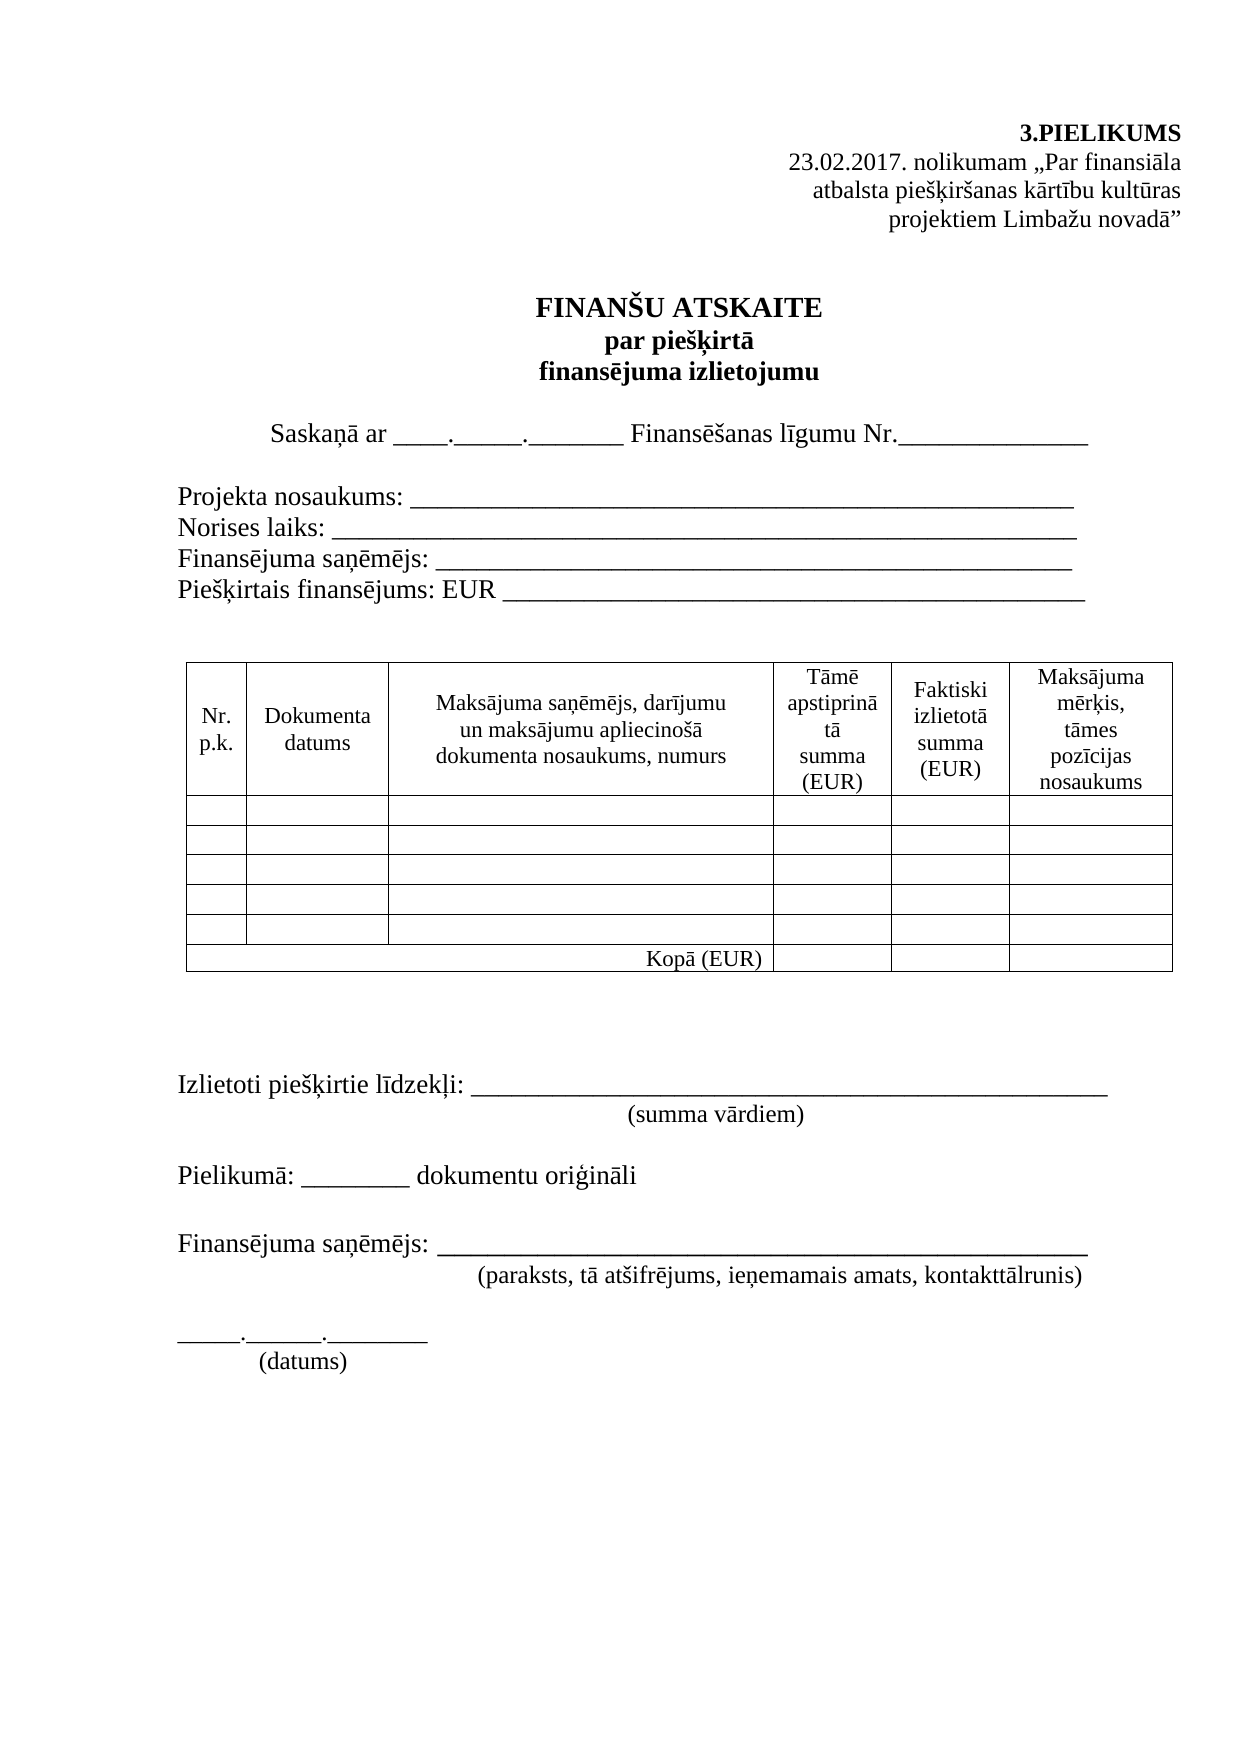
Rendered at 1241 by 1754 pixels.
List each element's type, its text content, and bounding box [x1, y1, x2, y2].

table_cell [892, 885, 1009, 914]
text FINANŠU ATSKAITE [177, 291, 1181, 324]
table_cell [774, 945, 891, 971]
table_cell [1010, 826, 1172, 854]
table_cell [247, 885, 388, 914]
table_cell [389, 885, 773, 914]
text Saskaņā ar ____._____._______ Finansēšanas līgumu Nr.______________ [177, 418, 1181, 449]
table_cell [187, 796, 246, 824]
table_cell [892, 796, 1009, 824]
table_cell [389, 915, 773, 944]
text Pielikumā: ________ dokumentu oriģināli [177, 1159, 1181, 1190]
table_cell [892, 945, 1009, 971]
table_cell [247, 855, 388, 884]
text Projekta nosaukums: _________________________________________________ [177, 480, 1181, 511]
table_cell [774, 796, 891, 824]
text (summa vārdiem) [552, 1099, 1181, 1128]
text Finansējuma saņēmējs: _______________________________________ [177, 1221, 1181, 1260]
text Piešķirtais finansējums: EUR ___________________________________________ [177, 573, 1181, 604]
table_cell [1010, 855, 1172, 884]
table_header Maksājuma saņēmējs, darījumu un maksājumu apliecinošā dokumenta nosaukums, numurs [389, 663, 773, 795]
table_cell [247, 826, 388, 854]
text Finansējuma saņēmējs: _______________________________________________ [177, 542, 1181, 573]
table_cell [187, 915, 246, 944]
table_cell [774, 855, 891, 884]
text Izlietoti piešķirtie līdzekļi: _______________________________________________ [177, 1068, 1181, 1099]
text (datums) [177, 1346, 1181, 1375]
table_cell [247, 796, 388, 824]
table_cell [247, 915, 388, 944]
table_cell [892, 915, 1009, 944]
table_cell [774, 826, 891, 854]
text _____.______.________ [177, 1317, 1181, 1346]
table_header Tāmē apstiprinātā summa (EUR) [774, 663, 891, 795]
table_header Dokumenta datums [247, 663, 388, 795]
table_cell [892, 855, 1009, 884]
text 3.PIELIKUMS [783, 118, 1181, 147]
table_cell Kopā (EUR) [187, 945, 773, 971]
table_cell [389, 826, 773, 854]
table_cell [389, 796, 773, 824]
table_cell [389, 855, 773, 884]
table_cell [892, 826, 1009, 854]
text 23.02.2017. nolikumam „Par finansiāla atbalsta piešķiršanas kārtību kultūras projektiem Limbažu novadā” [783, 147, 1181, 233]
table_cell [1010, 885, 1172, 914]
table_cell [187, 826, 246, 854]
table_cell [1010, 915, 1172, 944]
table_cell [187, 855, 246, 884]
table_cell [187, 885, 246, 914]
table_cell [1010, 796, 1172, 824]
table_cell [774, 885, 891, 914]
text Norises laiks: _______________________________________________________ [177, 511, 1181, 542]
text finansējuma izlietojumu [177, 355, 1181, 386]
table_header Faktiski izlietotā summa (EUR) [892, 663, 1009, 795]
text (paraksts, tā atšifrējums, ieņemamais amats, kontakttālrunis) [402, 1260, 1181, 1288]
text par piešķirtā [177, 324, 1181, 355]
table_header Nr. p.k. [187, 663, 246, 795]
table_header Maksājuma mērķis, tāmes pozīcijas nosaukums [1010, 663, 1172, 795]
table_cell [1010, 945, 1172, 971]
table_cell [774, 915, 891, 944]
